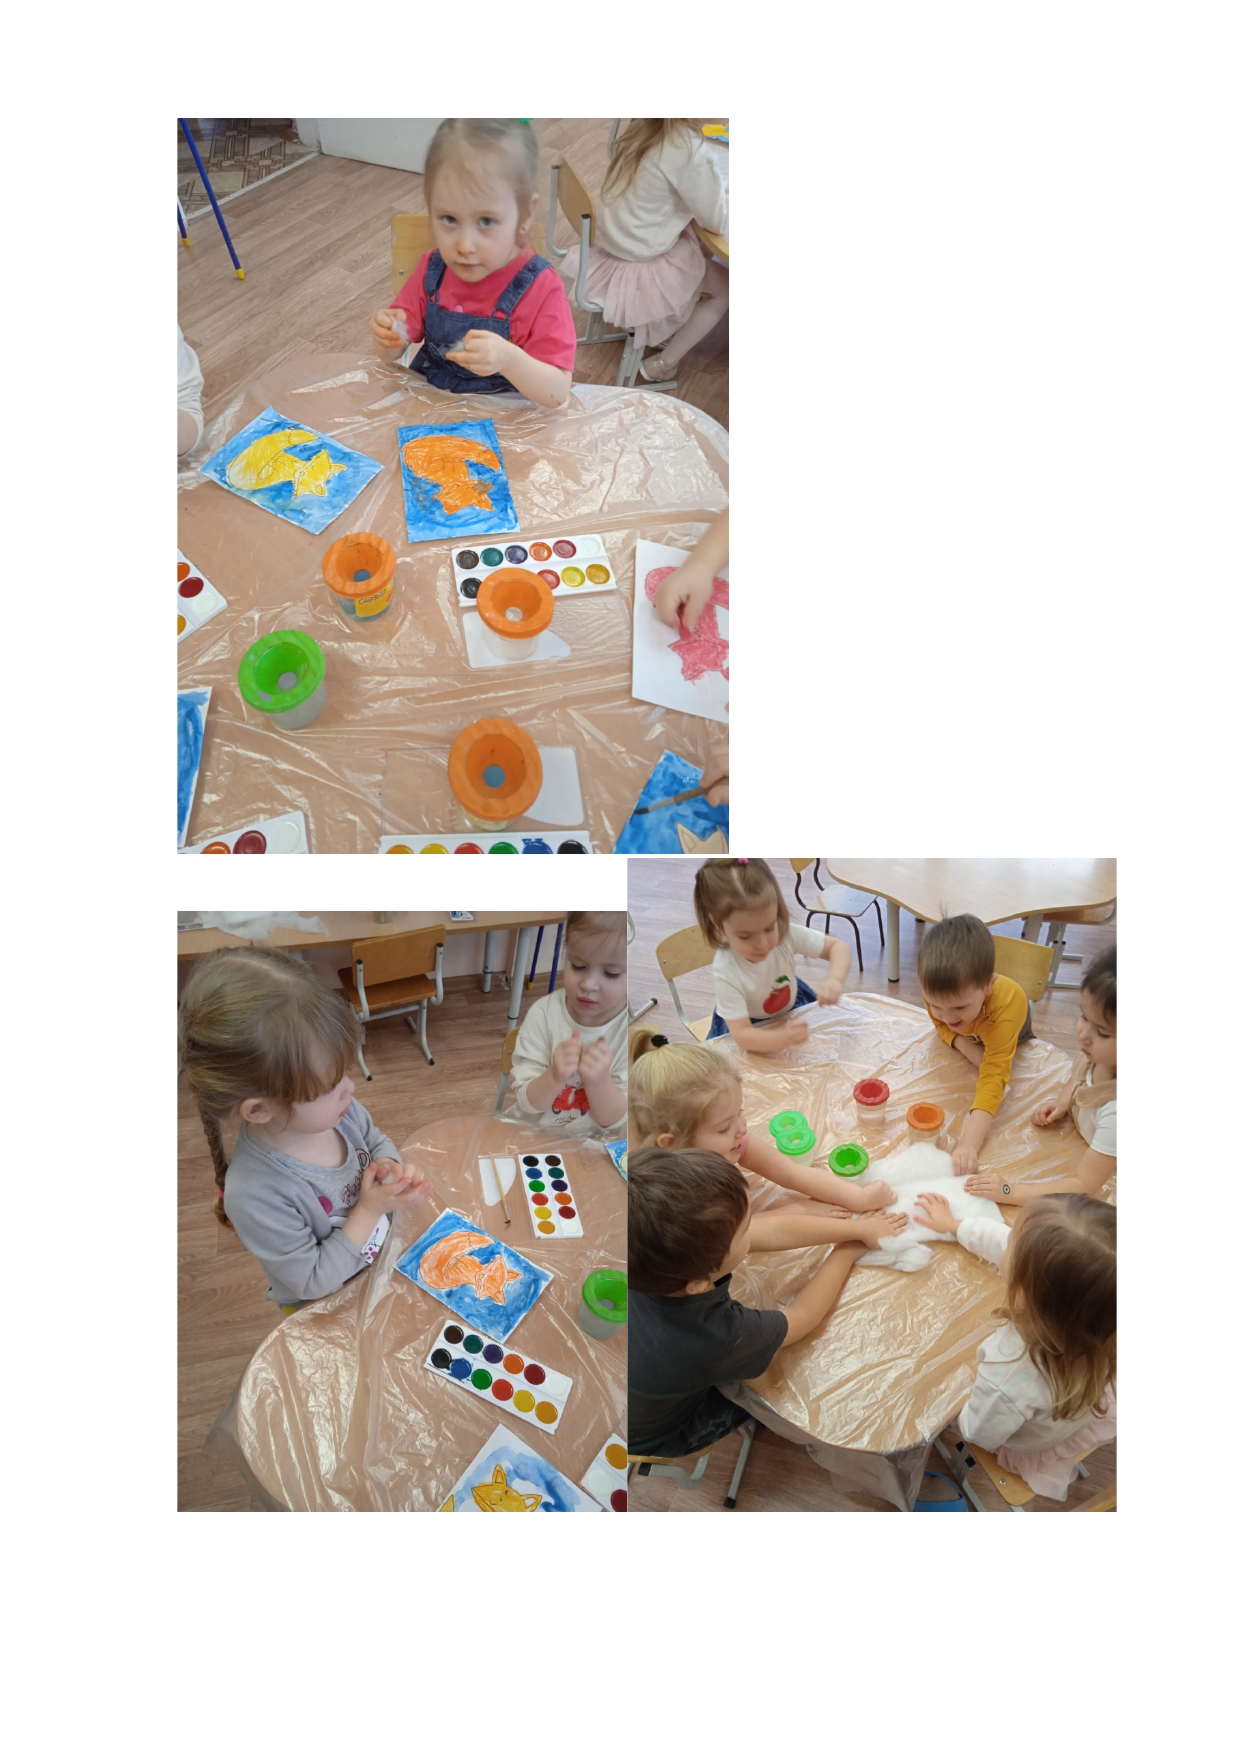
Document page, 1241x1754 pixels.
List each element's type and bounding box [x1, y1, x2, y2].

picture [177, 118, 729, 854]
picture [177, 858, 1117, 1512]
